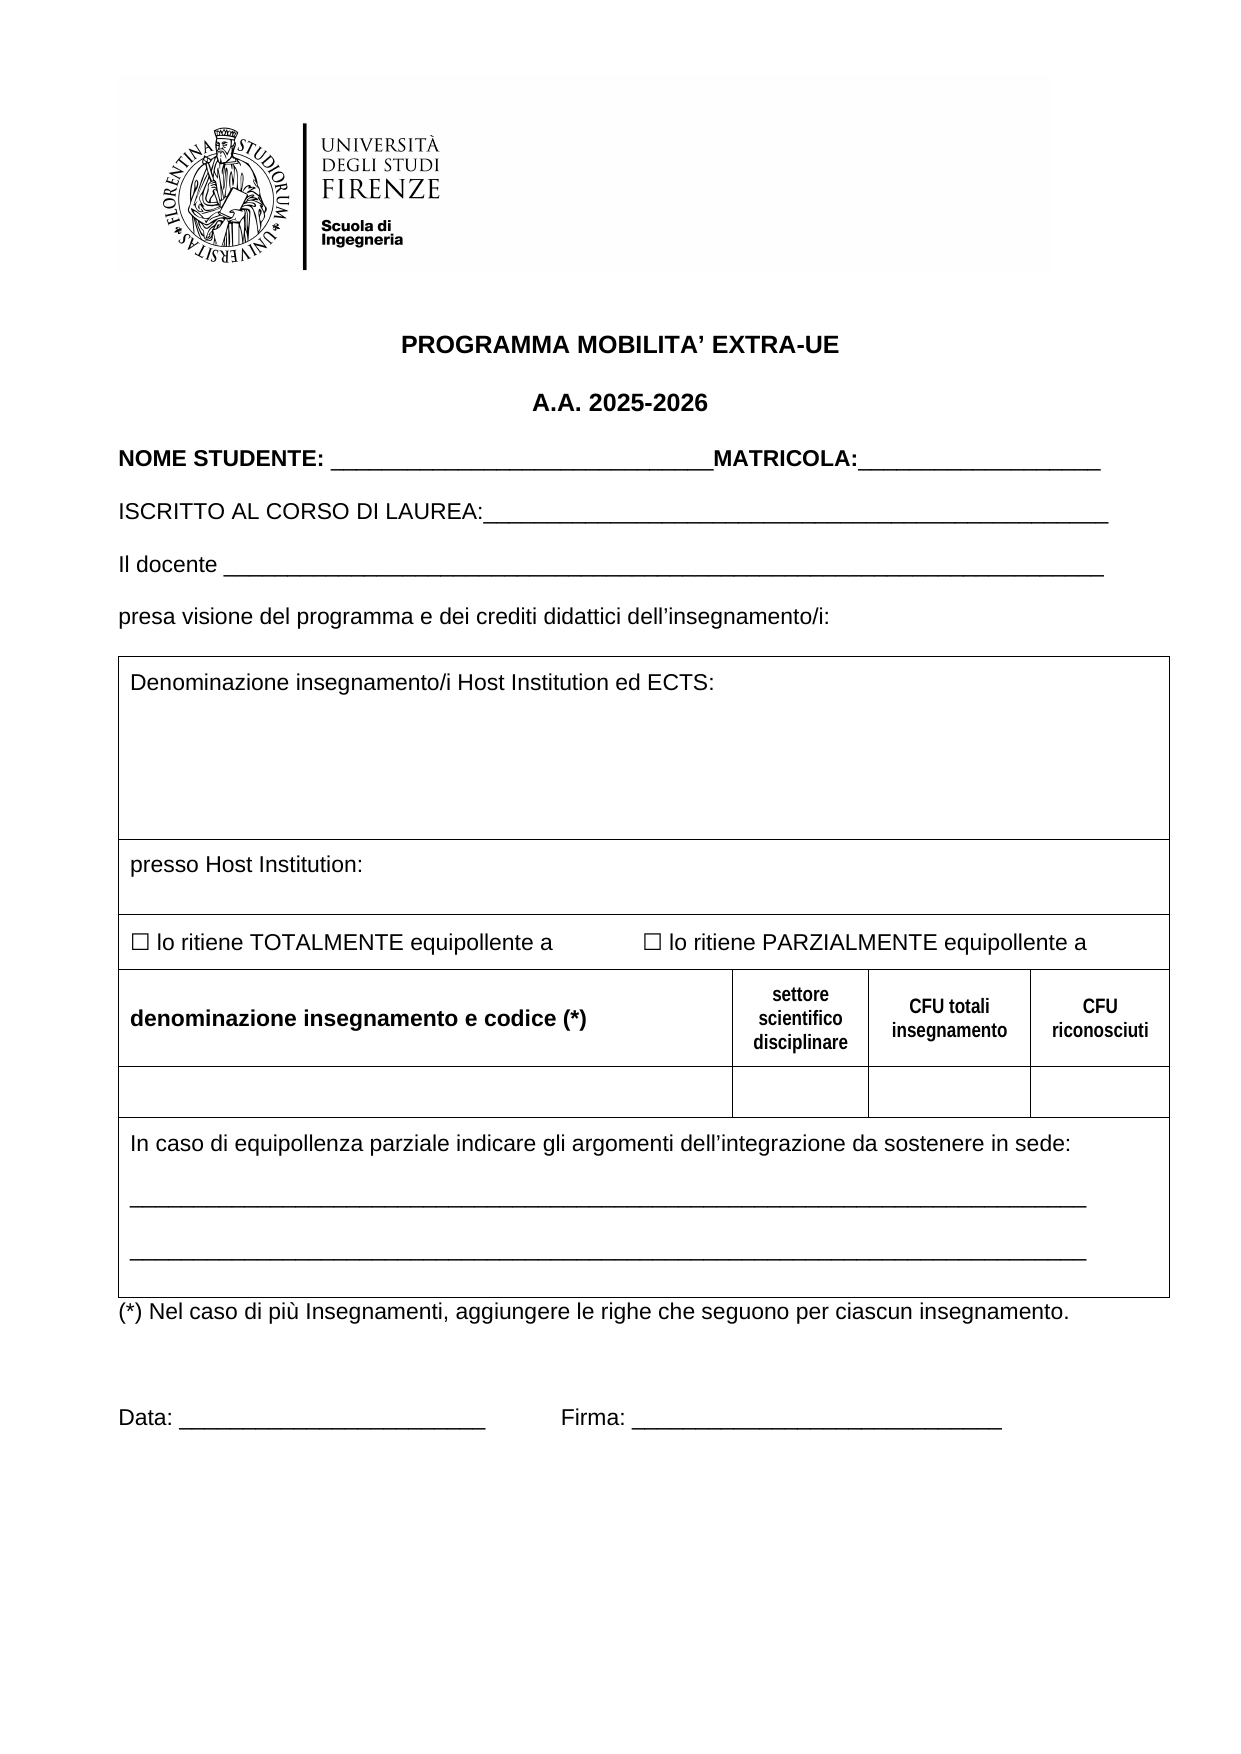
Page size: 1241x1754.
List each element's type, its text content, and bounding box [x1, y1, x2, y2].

picture [118, 75, 1052, 273]
table_header Denominazione insegnamento/i Host Institution ed ECTS: [119, 657, 1169, 839]
text (*) Nel caso di più Insegnamenti, aggiungere le righe che seguono per ciascun insegnamento. [118, 1298, 1122, 1324]
text Data: ________________________ Firma: _____________________________ [118, 1403, 1122, 1430]
table_cell [869, 1067, 1030, 1117]
text presa visione del programma e dei crediti didattici dell’insegnamento/i: [118, 603, 1122, 630]
table_cell [1031, 1067, 1169, 1117]
table_cell [733, 1067, 868, 1117]
text A.A. 2025-2026 [118, 388, 1122, 416]
table_cell In caso di equipollenza parziale indicare gli argomenti dell’integrazione da sostenere in sede: ___________________________________________________________________________ ___________________________________________________________________________ [119, 1118, 1169, 1297]
text Il docente _____________________________________________________________________ [118, 551, 1122, 577]
table_cell denominazione insegnamento e codice (*) [119, 970, 732, 1066]
text NOME STUDENTE: ______________________________MATRICOLA:___________________ [118, 445, 1122, 472]
table_cell presso Host Institution: [119, 840, 1169, 913]
table_cell CFU riconosciuti [1031, 970, 1169, 1066]
table_cell CFU totali insegnamento [869, 970, 1030, 1066]
table_cell settore scientifico disciplinare [733, 970, 868, 1066]
text PROGRAMMA MOBILITA’ EXTRA-UE [118, 330, 1122, 359]
text ISCRITTO AL CORSO DI LAUREA:_________________________________________________ [118, 498, 1122, 524]
table_cell [119, 1067, 732, 1117]
table_cell lo ritiene TOTALMENTE equipollente a lo ritiene PARZIALMENTE equipollente a [119, 915, 1169, 969]
